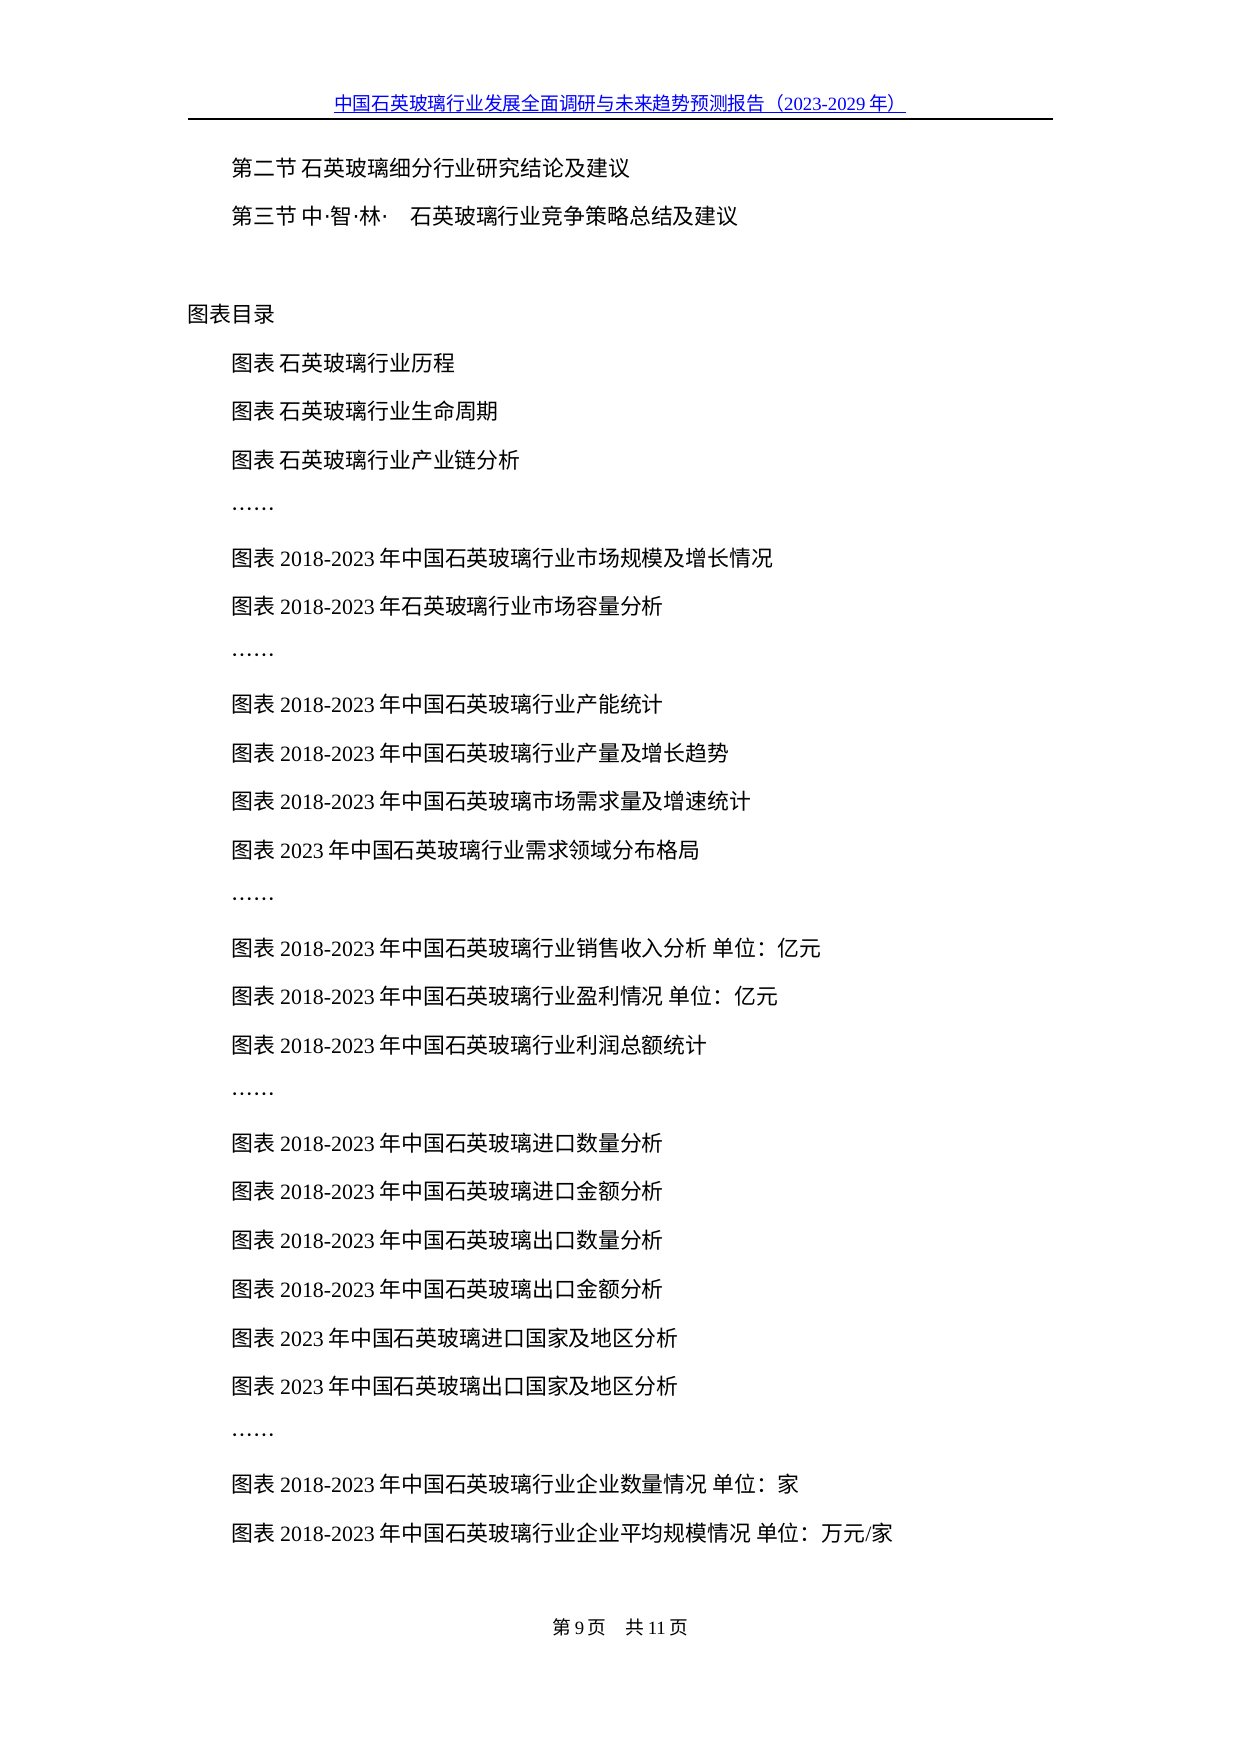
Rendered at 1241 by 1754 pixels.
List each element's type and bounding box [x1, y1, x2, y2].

text [187, 150, 1053, 1548]
